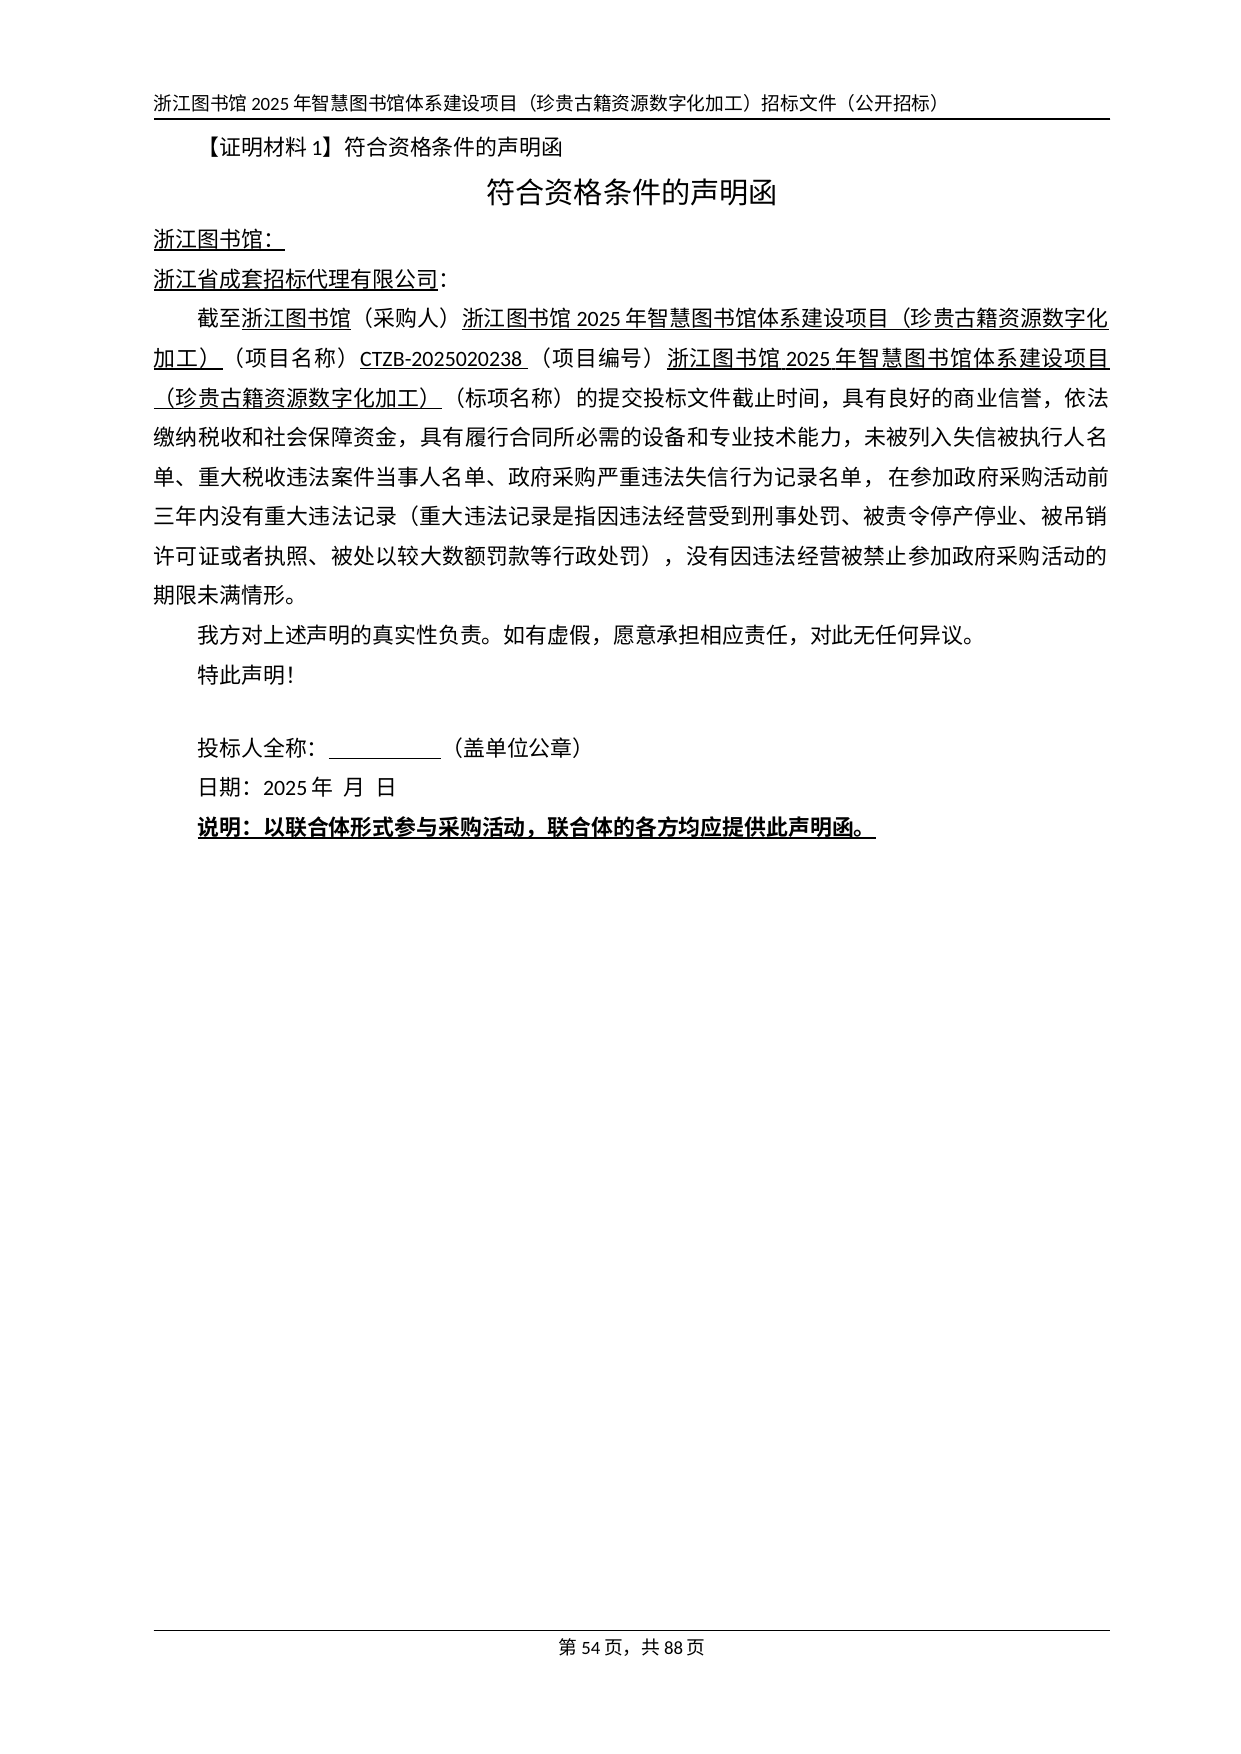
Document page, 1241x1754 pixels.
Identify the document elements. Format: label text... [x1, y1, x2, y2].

text 日期：2025年 月 日 [153, 770, 1110, 802]
text 投标人全称： （盖单位公章） [153, 731, 1110, 762]
text 浙江省成套招标代理有限公司： [153, 262, 1110, 293]
text 我方对上述声明的真实性负责。如有虚假，愿意承担相应责任，对此无任何异议。 [153, 618, 1110, 650]
text 说明：以联合体形式参与采购活动，联合体的各方均应提供此声明函。 [153, 810, 1110, 841]
subtitle 【证明材料1】符合资格条件的声明函 [153, 130, 1110, 162]
text 浙江图书馆： [153, 222, 1110, 254]
text 符合资格条件的声明函 [153, 169, 1110, 212]
text 截至浙江图书馆（采购人）浙江图书馆2025年智慧图书馆体系建设项目（珍贵古籍资源数字化加工）（项目名称）CTZB-2025020238 （项目编号）浙江图书馆2025年智慧图书馆体系建设项目（珍贵古籍资源数字化加工）（标项名称）的提交投标文件截止时间，具有良好的商业信誉，依法缴纳税收和社会保障资金，具有履行合同所必需的设备和专业技术能力，未被列入失信被执行人名单、重大税收违法案件当事人名单、政府采购严重违法失信行为记录名单，在参加政府采购活动前三年内没有重大违法记录（重大违法记录是指因违法经营受到刑事处罚、被责令停产停业、被吊销许可证或者执照、被处以较大数额罚款等行政处罚），没有因违法经营被禁止参加政府采购活动的期限未满情形。 [153, 301, 1110, 610]
text 特此声明！ [153, 658, 1110, 689]
